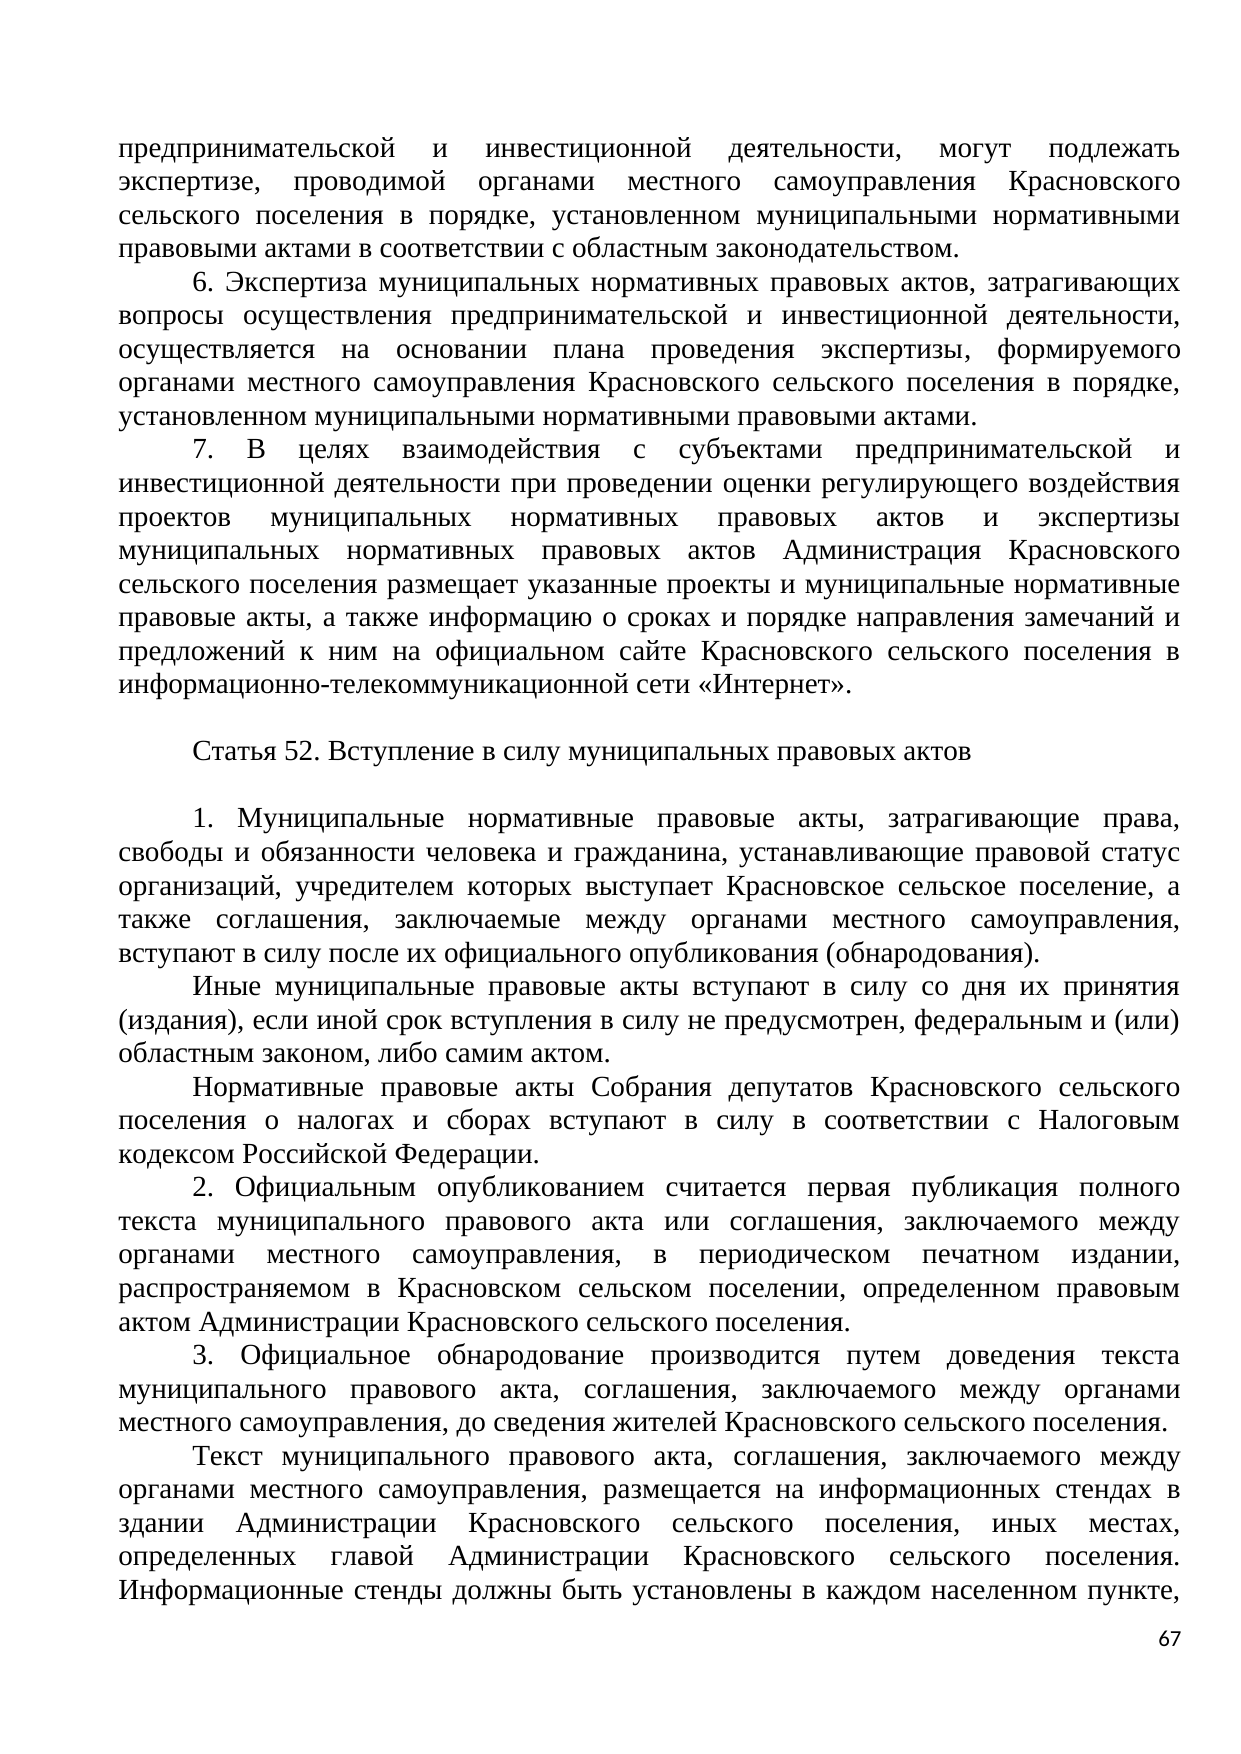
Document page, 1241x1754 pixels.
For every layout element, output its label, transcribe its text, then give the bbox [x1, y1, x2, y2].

text 3. Официальное обнародование производится путем доведения текста муниципального правового акта, соглашения, заключаемого между органами местного самоуправления, до сведения жителей Красновского сельского поселения. [118, 1337, 1181, 1438]
text 2. Официальным опубликованием считается первая публикация полного текста муниципального правового акта или соглашения, заключаемого между органами местного самоуправления, в периодическом печатном издании, распространяемом в Красновском сельском поселении, определенном правовым актом Администрации Красновского сельского поселения. [118, 1169, 1181, 1337]
text Нормативные правовые акты Собрания депутатов Красновского сельского поселения о налогах и сборах вступают в силу в соответствии с Налоговым кодексом Российской Федерации. [118, 1069, 1181, 1169]
text 1. Муниципальные нормативные правовые акты, затрагивающие права, свободы и обязанности человека и гражданина, устанавливающие правовой статус организаций, учредителем которых выступает Красновское сельское поселение, а также соглашения, заключаемые между органами местного самоуправления, вступают в силу после их официального опубликования (обнародования). [118, 801, 1181, 968]
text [118, 130, 1181, 264]
text Статья 52. Вступление в силу муниципальных правовых актов [118, 733, 1181, 767]
text Иные муниципальные правовые акты вступают в силу со дня их принятия (издания), если иной срок вступления в силу не предусмотрен, федеральным и (или) областным законом, либо самим актом. [118, 968, 1181, 1069]
text 7. В целях взаимодействия с субъектами предпринимательской и инвестиционной деятельности при проведении оценки регулирующего воздействия проектов муниципальных нормативных правовых актов и экспертизы муниципальных нормативных правовых актов Администрация Красновского сельского поселения размещает указанные проекты и муниципальные нормативные правовые акты, а также информацию о сроках и порядке направления замечаний и предложений к ним на официальном сайте Красновского сельского поселения в информационно-телекоммуникационной сети «Интернет». [118, 432, 1181, 700]
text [118, 1438, 1181, 1606]
text 6. Экспертиза муниципальных нормативных правовых актов, затрагивающих вопросы осуществления предпринимательской и инвестиционной деятельности, осуществляется на основании плана проведения экспертизы, формируемого органами местного самоуправления Красновского сельского поселения в порядке, установленном муниципальными нормативными правовыми актами. [118, 264, 1181, 432]
